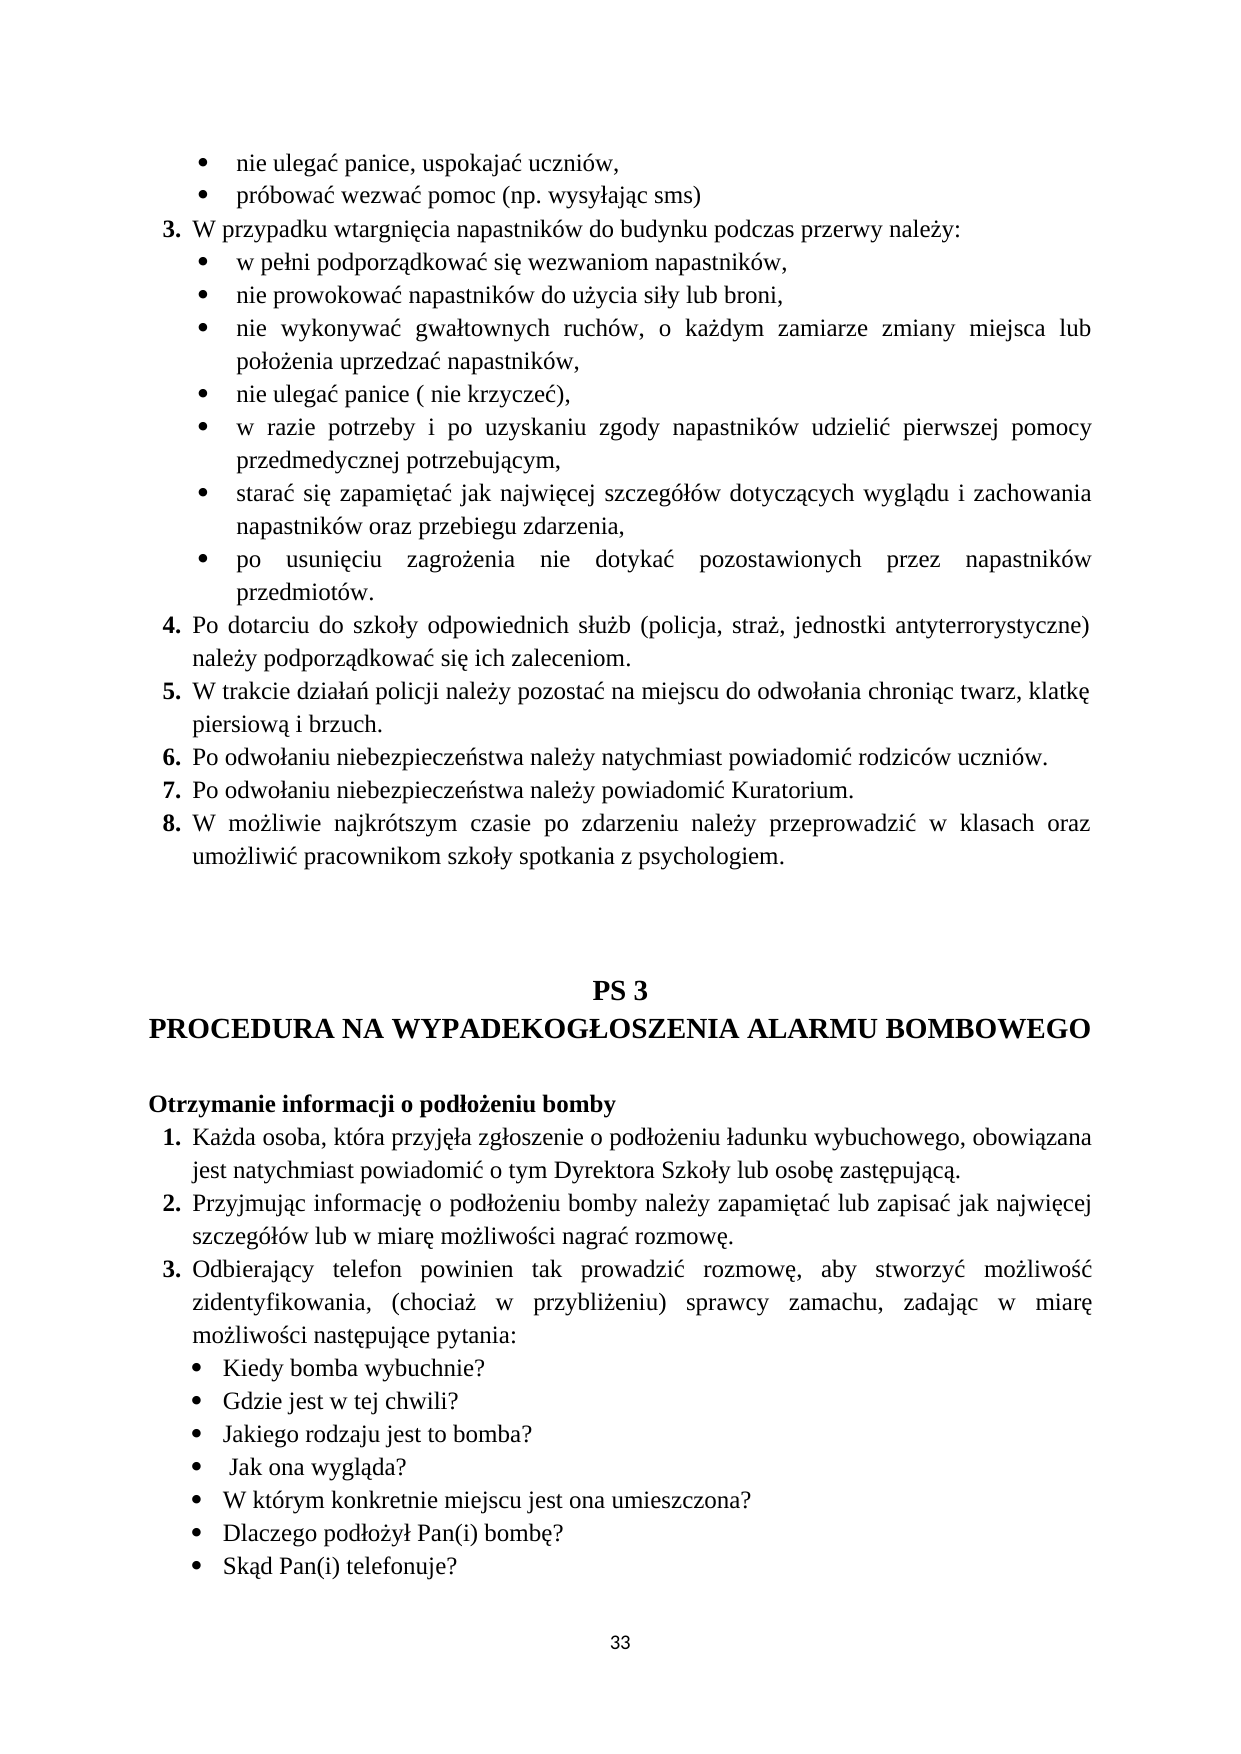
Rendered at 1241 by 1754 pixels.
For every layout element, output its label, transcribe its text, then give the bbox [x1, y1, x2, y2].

text Otrzymanie informacji o podłożeniu bomby [148, 1089, 1093, 1117]
list nie ulegać panice ( nie krzyczeć), [199, 379, 1093, 407]
list W trakcie działań policji należy pozostać na miejscu do odwołania chroniąc twarz, klatkę piersiową i brzuch. [162, 676, 1091, 738]
list W przypadku wtargnięcia napastników do budynku podczas przerwy należy: [162, 214, 1093, 242]
list próbować wezwać pomoc (np. wysyłając sms) [199, 181, 1093, 209]
list Każda osoba, która przyjęła zgłoszenie o podłożeniu ładunku wybuchowego, obowiązana jest natychmiast powiadomić o tym Dyrektora Szkoły lub osobę zastępującą. [162, 1122, 1093, 1183]
list w razie potrzeby i po uzyskaniu zgody napastników udzielić pierwszej pomocy przedmedycznej potrzebującym, [199, 412, 1093, 473]
list nie prowokować napastników do użycia siły lub broni, [199, 280, 1093, 308]
text PS 3 [148, 973, 1093, 1007]
list Jakiego rodzaju jest to bomba? [192, 1419, 1093, 1448]
list W możliwie najkrótszym czasie po zdarzeniu należy przeprowadzić w klasach oraz umożliwić pracownikom szkoły spotkania z psychologiem. [162, 808, 1091, 870]
list Przyjmując informację o podłożeniu bomby należy zapamiętać lub zapisać jak najwięcej szczegółów lub w miarę możliwości nagrać rozmowę. [162, 1188, 1093, 1249]
list nie wykonywać gwałtownych ruchów, o każdym zamiarze zmiany miejsca lub położenia uprzedzać napastników, [199, 313, 1093, 374]
list nie ulegać panice, uspokajać uczniów, [199, 148, 1093, 176]
list w pełni podporządkować się wezwaniom napastników, [199, 247, 1093, 275]
list po usunięciu zagrożenia nie dotykać pozostawionych przez napastników przedmiotów. [199, 544, 1093, 606]
list Odbierający telefon powinien tak prowadzić rozmowę, aby stworzyć możliwość zidentyfikowania, (chociaż w przybliżeniu) sprawcy zamachu, zadając w miarę możliwości następujące pytania: [162, 1254, 1093, 1349]
list Dlaczego podłożył Pan(i) bombę? [192, 1518, 1093, 1547]
list Po dotarciu do szkoły odpowiednich służb (policja, straż, jednostki antyterrorystyczne) należy podporządkować się ich zaleceniom. [162, 610, 1091, 672]
text PROCEDURA NA WYPADEKOGŁOSZENIA ALARMU BOMBOWEGO [148, 1012, 1093, 1045]
list starać się zapamiętać jak najwięcej szczegółów dotyczących wyglądu i zachowania napastników oraz przebiegu zdarzenia, [199, 478, 1093, 539]
list Gdzie jest w tej chwili? [192, 1386, 1093, 1415]
list Po odwołaniu niebezpieczeństwa należy powiadomić Kuratorium. [162, 775, 1091, 804]
list Kiedy bomba wybuchnie? [192, 1353, 1093, 1382]
list Po odwołaniu niebezpieczeństwa należy natychmiast powiadomić rodziców uczniów. [162, 742, 1091, 771]
list Jak ona wygląda? [192, 1452, 1093, 1481]
list Skąd Pan(i) telefonuje? [192, 1551, 1093, 1580]
list W którym konkretnie miejscu jest ona umieszczona? [192, 1485, 1093, 1514]
